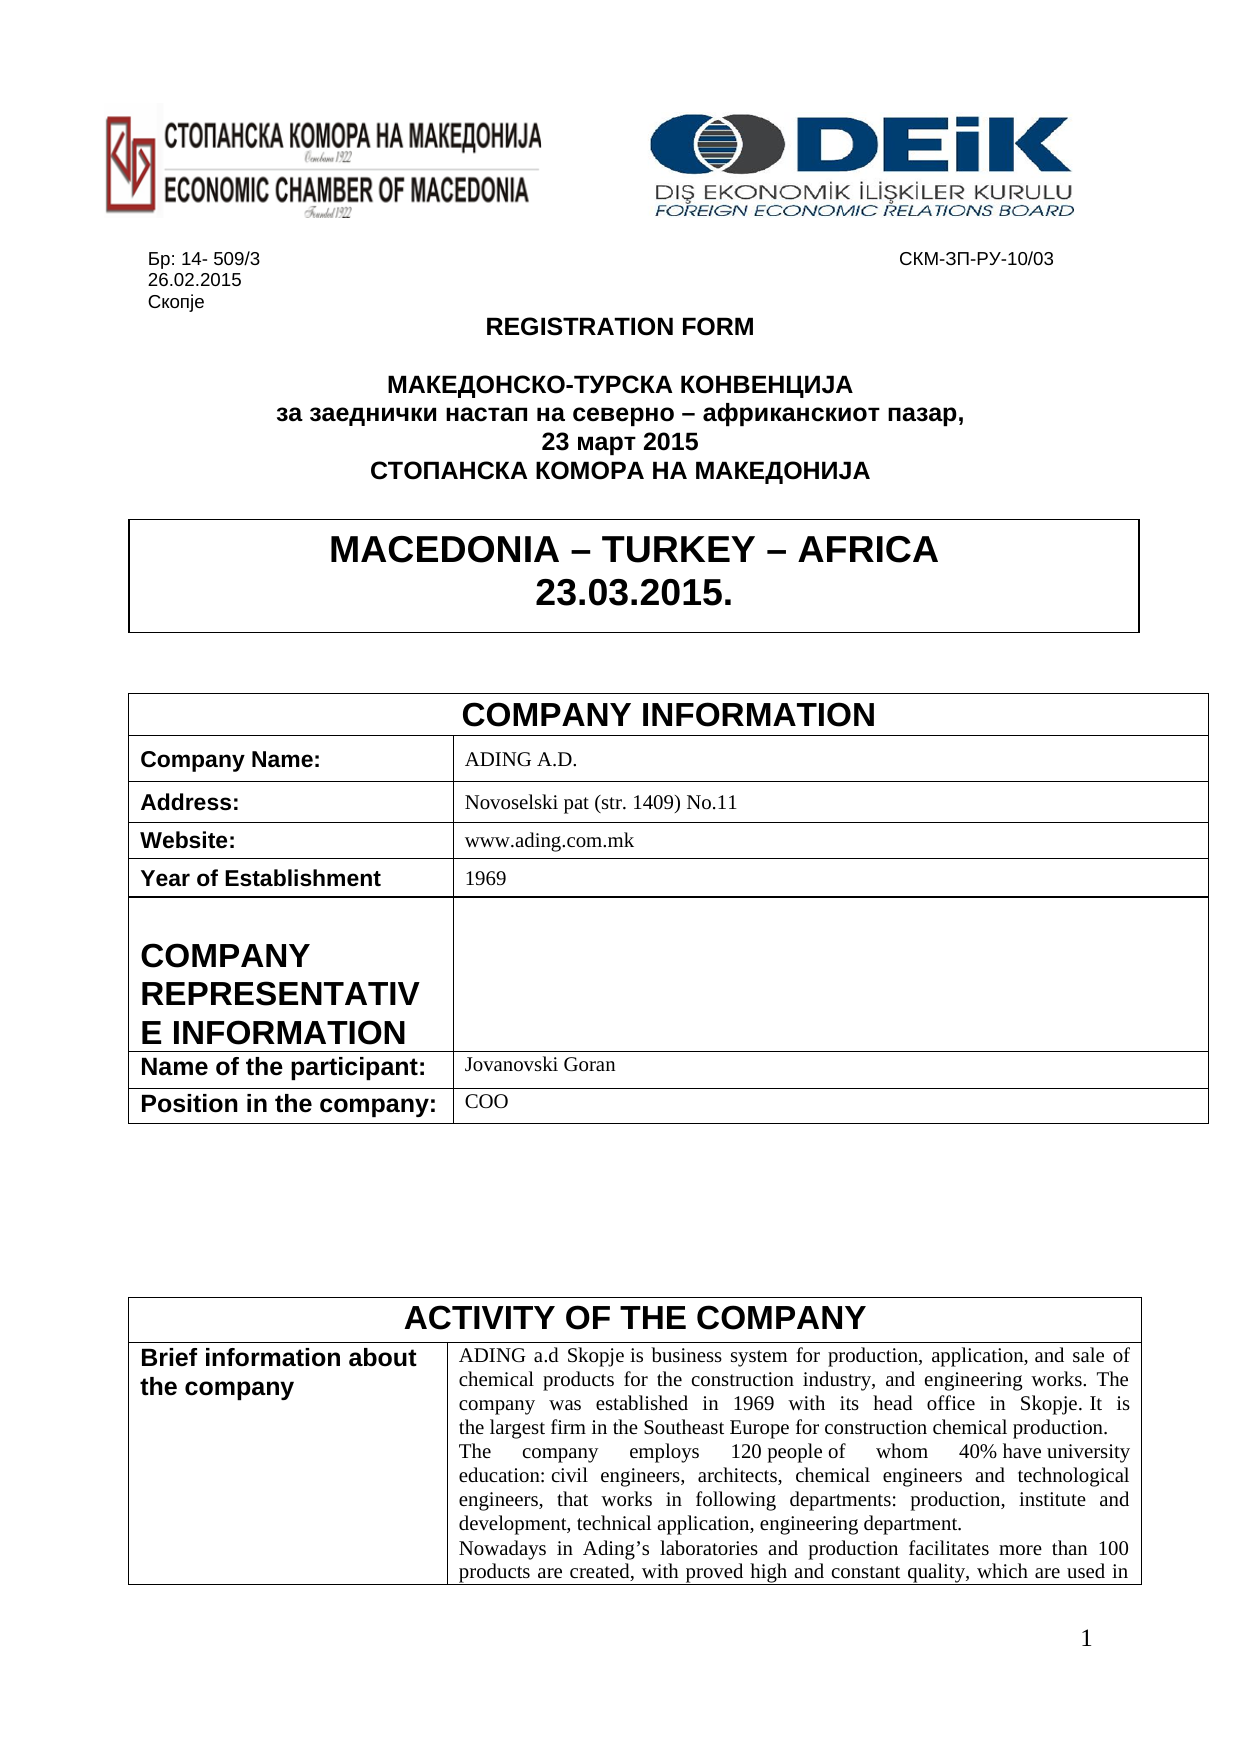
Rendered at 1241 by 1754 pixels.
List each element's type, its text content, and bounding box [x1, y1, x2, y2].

table_cell Position in the company: [129, 1089, 453, 1123]
table_cell Company Name: [129, 736, 453, 781]
table_cell Jovanovski Goran [454, 1052, 1208, 1087]
table_cell www.ading.com.mk [454, 823, 1208, 858]
table_cell COMPANY REPRESENTATIVE INFORMATION [129, 898, 453, 1051]
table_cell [448, 1343, 1141, 1583]
text REGISTRATION FORM [148, 312, 1093, 341]
table_cell Website: [129, 823, 453, 858]
table_header COMPANY INFORMATION [129, 694, 1208, 735]
text за заеднички настап на северно – африканскиот пазар, [148, 398, 1093, 427]
table_cell ADING A.D. [454, 736, 1208, 781]
text СТОПАНСКА КОМОРА НА МАКЕДОНИЈА [148, 456, 1093, 485]
table_cell Year of Establishment [129, 859, 453, 896]
text Скопје [148, 291, 1093, 312]
text 23 март 2015 [148, 427, 1093, 456]
table_cell Novoselski pat (str. 1409) No.11 [454, 782, 1208, 822]
table_cell 1969 [454, 859, 1208, 896]
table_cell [129, 1343, 447, 1583]
text 26.02.2015 [148, 269, 1093, 291]
text Бр: 14- 509/3 СКМ-ЗП-РУ-10/03 [148, 247, 1093, 269]
table_cell Address: [129, 782, 453, 822]
table_header ACTIVITY OF THE COMPANY [129, 1298, 1141, 1342]
table_cell Name of the participant: [129, 1052, 453, 1087]
table_cell [454, 898, 1208, 1051]
text МАКЕДОНСКО-ТУРСКA КОНВЕНЦИЈА [148, 370, 1093, 398]
picture [647, 112, 1075, 218]
picture [103, 103, 542, 218]
table_cell COO [454, 1089, 1208, 1123]
